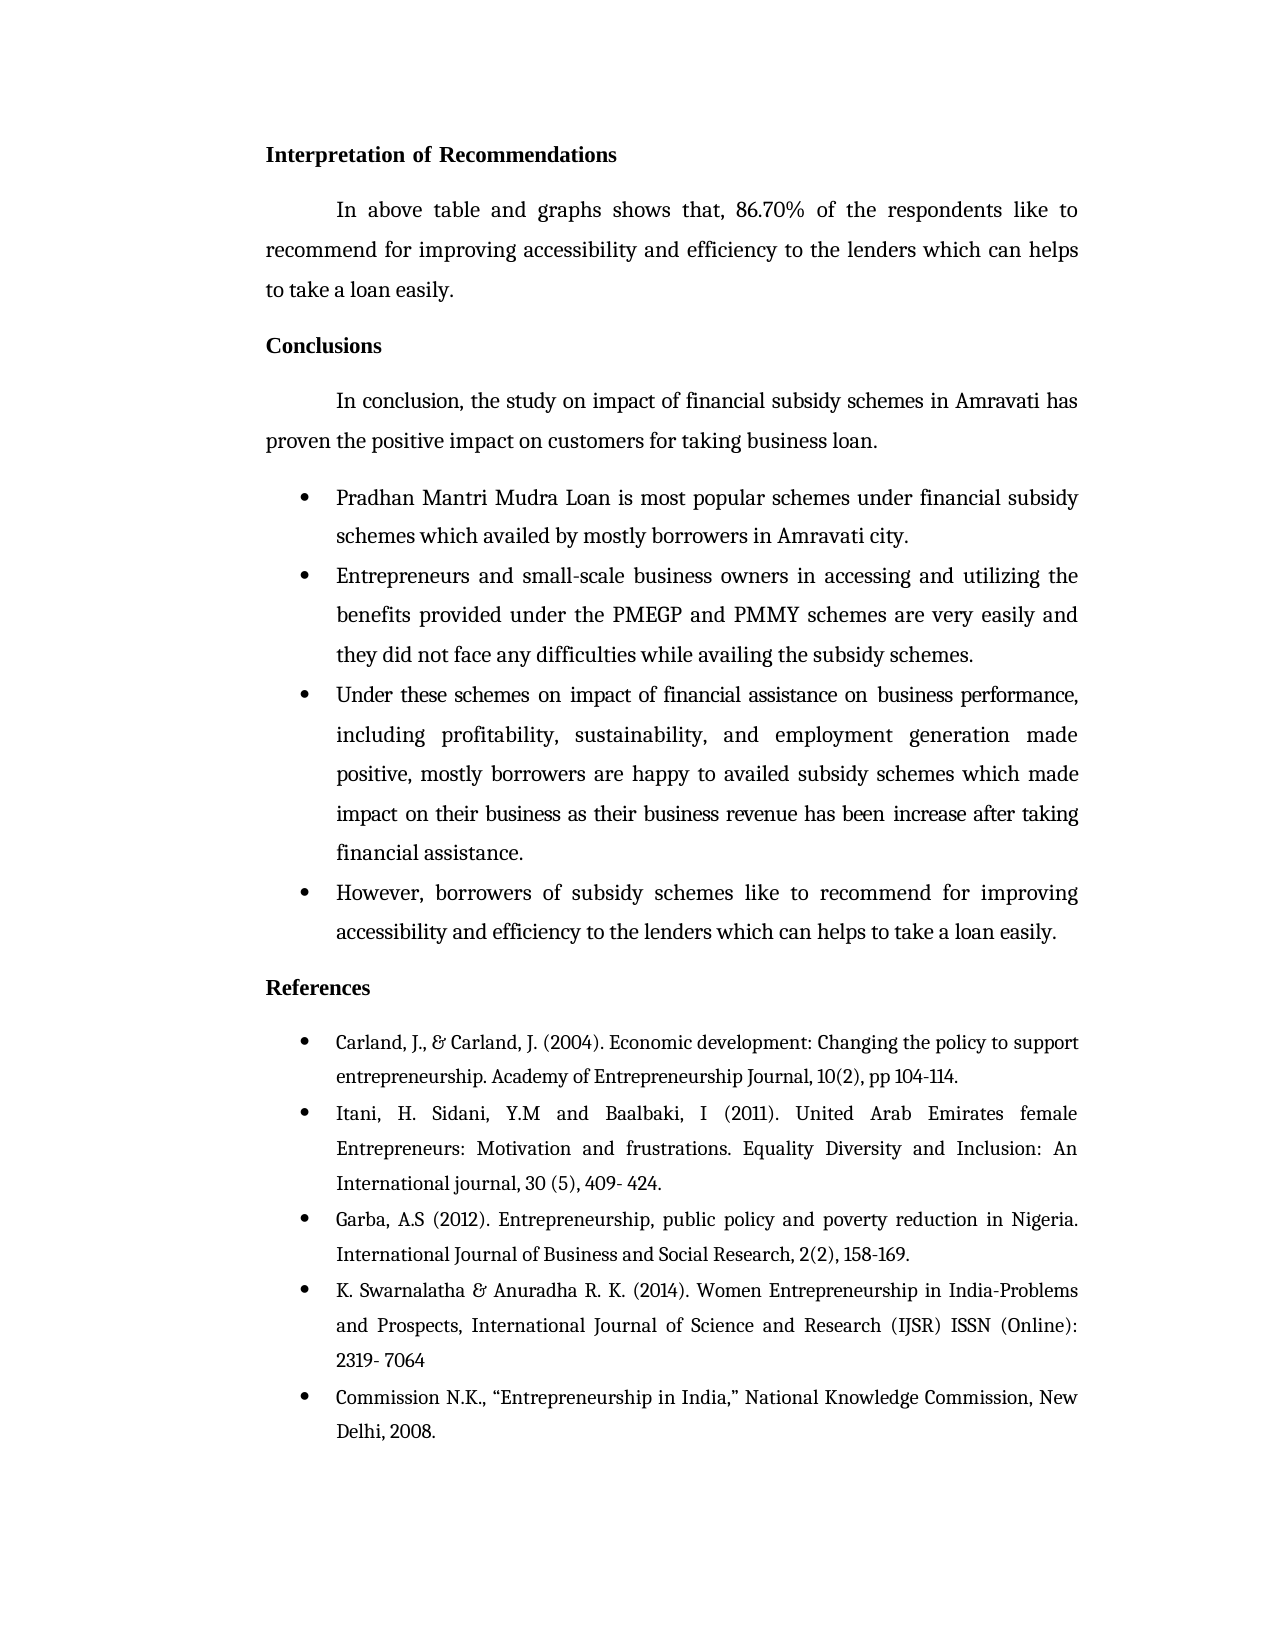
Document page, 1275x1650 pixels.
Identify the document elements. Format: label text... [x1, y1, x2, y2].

list Carland, J., & Carland, J. (2004). Economic development: Changing the policy to support entrepreneurship. Academy of Entrepreneurship Journal, 10(2), pp 104-114. [301, 1031, 1079, 1089]
list Itani, H. Sidani, Y.M and Baalbaki, I (2011). United Arab Emirates female Entrepreneurs: Motivation and frustrations. Equality Diversity and Inclusion: An International journal, 30 (5), 409- 424. [301, 1101, 1078, 1196]
subtitle Conclusions [265, 332, 1125, 359]
list Garba, A.S (2012). Entrepreneurship, public policy and poverty reduction in Nigeria. International Journal of Business and Social Research, 2(2), 158-169. [301, 1208, 1078, 1266]
subtitle References [265, 974, 1125, 1001]
text In conclusion, the study on impact of financial subsidy schemes in Amravati has proven the positive impact on customers for taking business loan. [265, 388, 1079, 454]
list However, borrowers of subsidy schemes like to recommend for improving accessibility and efficiency to the lenders which can helps to take a loan easily. [301, 880, 1079, 945]
list K. Swarnalatha & Anuradha R. K. (2014). Women Entrepreneurship in India-Problems and Prospects, International Journal of Science and Research (IJSR) ISSN (Online): 2319- 7064 [301, 1278, 1079, 1373]
list Commission N.K., “Entrepreneurship in India,” National Knowledge Commission, New Delhi, 2008. [301, 1385, 1079, 1443]
list Pradhan Mantri Mudra Loan is most popular schemes under financial subsidy schemes which availed by mostly borrowers in Amravati city. [301, 484, 1078, 549]
list Under these schemes on impact of financial assistance on business performance, including profitability, sustainability, and employment generation made positive, mostly borrowers are happy to availed subsidy schemes which made impact on their business as their business revenue has been increase after taking financial assistance. [301, 682, 1079, 866]
text In above table and graphs shows that, 86.70% of the respondents like to recommend for improving accessibility and efficiency to the lenders which can helps to take a loan easily. [265, 197, 1078, 303]
subtitle Interpretation of Recommendations [265, 141, 1125, 168]
list Entrepreneurs and small-scale business owners in accessing and utilizing the benefits provided under the PMEGP and PMMY schemes are very easily and they did not face any difficulties while availing the subsidy schemes. [301, 563, 1079, 668]
